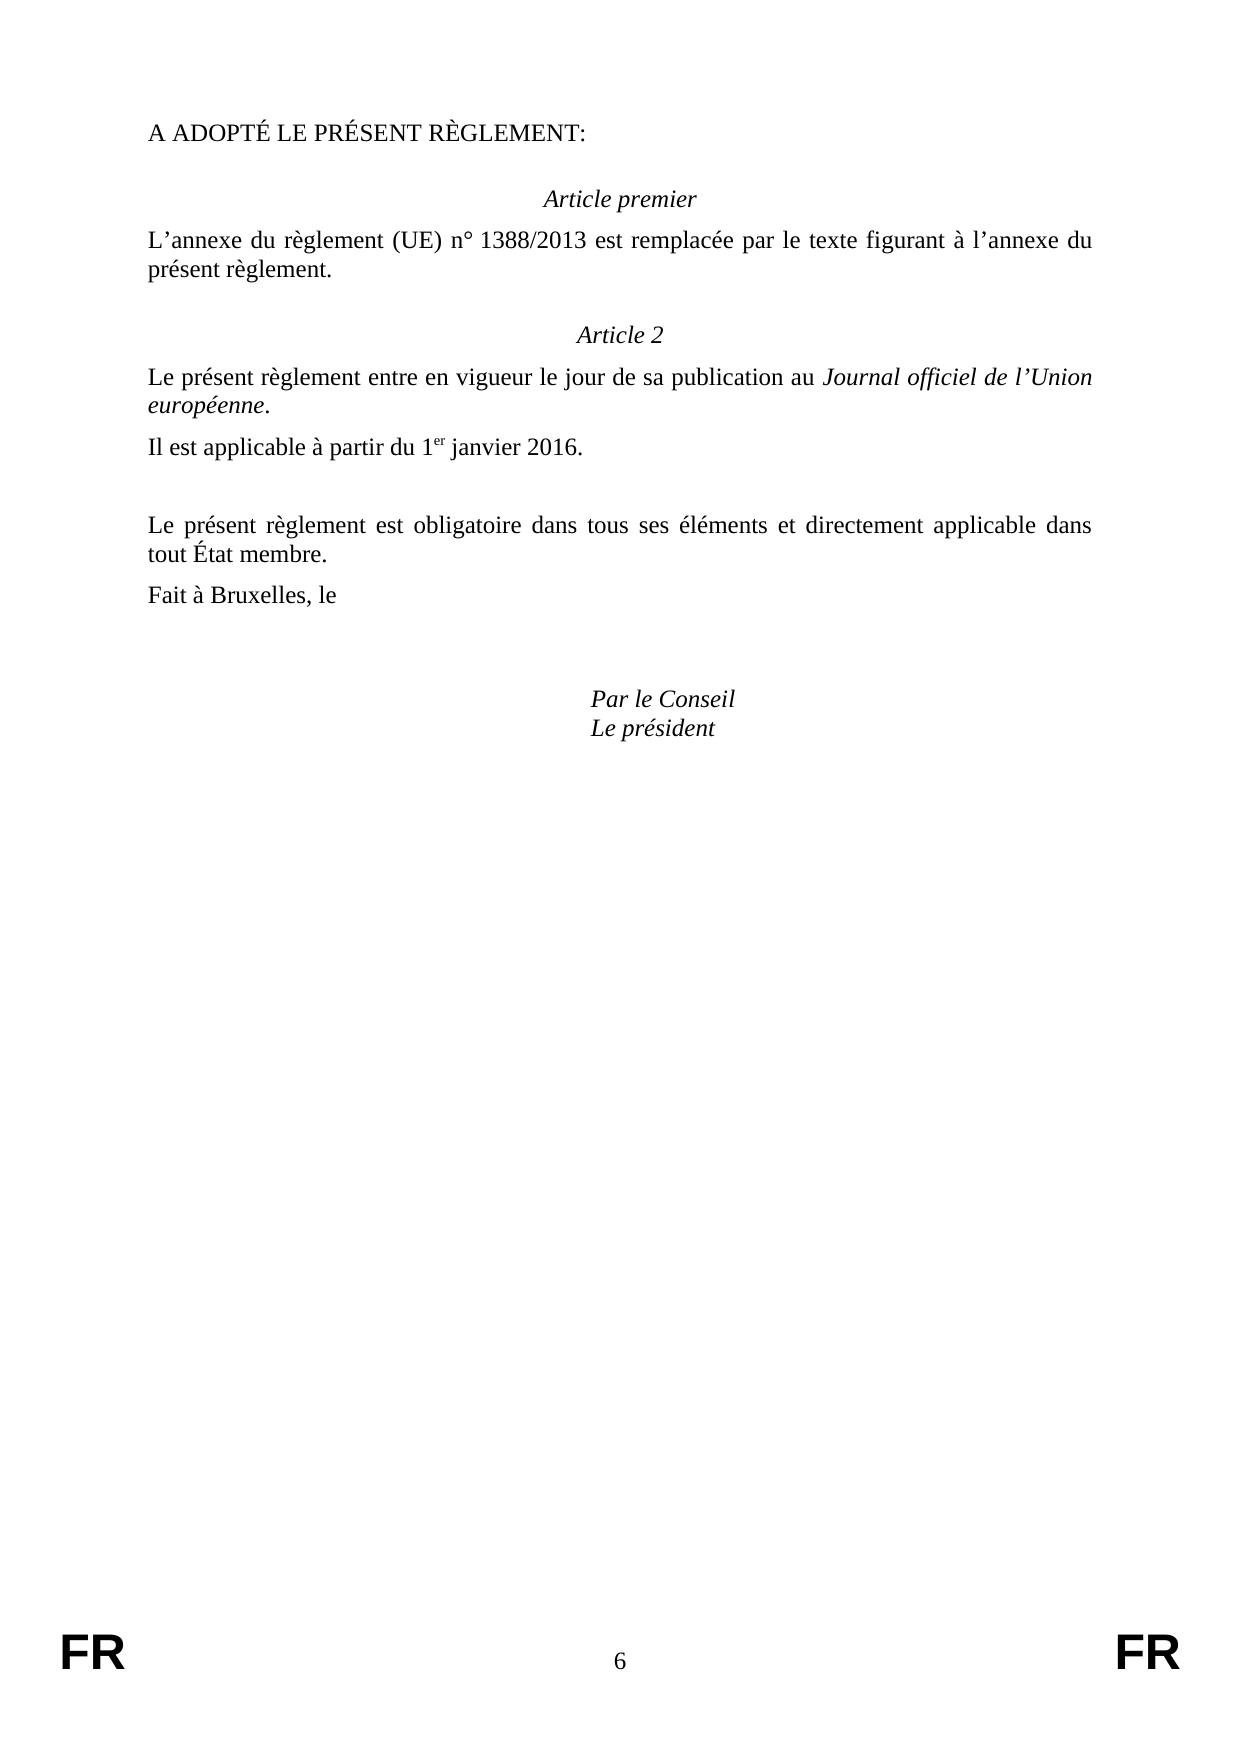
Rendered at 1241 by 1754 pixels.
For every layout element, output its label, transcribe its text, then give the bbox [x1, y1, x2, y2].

text Le présent règlement est obligatoire dans tous ses éléments et directement applicable dans tout État membre. [148, 511, 1093, 568]
text Article 2 [148, 321, 1093, 349]
text Article premier [148, 184, 1093, 213]
text Fait à Bruxelles, le [148, 581, 1093, 609]
text Il est applicable à partir du 1er janvier 2016. [148, 432, 1093, 461]
text A ADOPTÉ LE PRÉSENT RÈGLEMENT: [148, 118, 1093, 147]
text Le président [148, 713, 1093, 742]
text L’annexe du règlement (UE) n° 1388/2013 est remplacée par le texte figurant à l’annexe du présent règlement. [148, 226, 1093, 283]
text Par le Conseil [148, 684, 1093, 713]
text Le présent règlement entre en vigueur le jour de sa publication au Journal officiel de l’Union européenne. [148, 362, 1093, 419]
